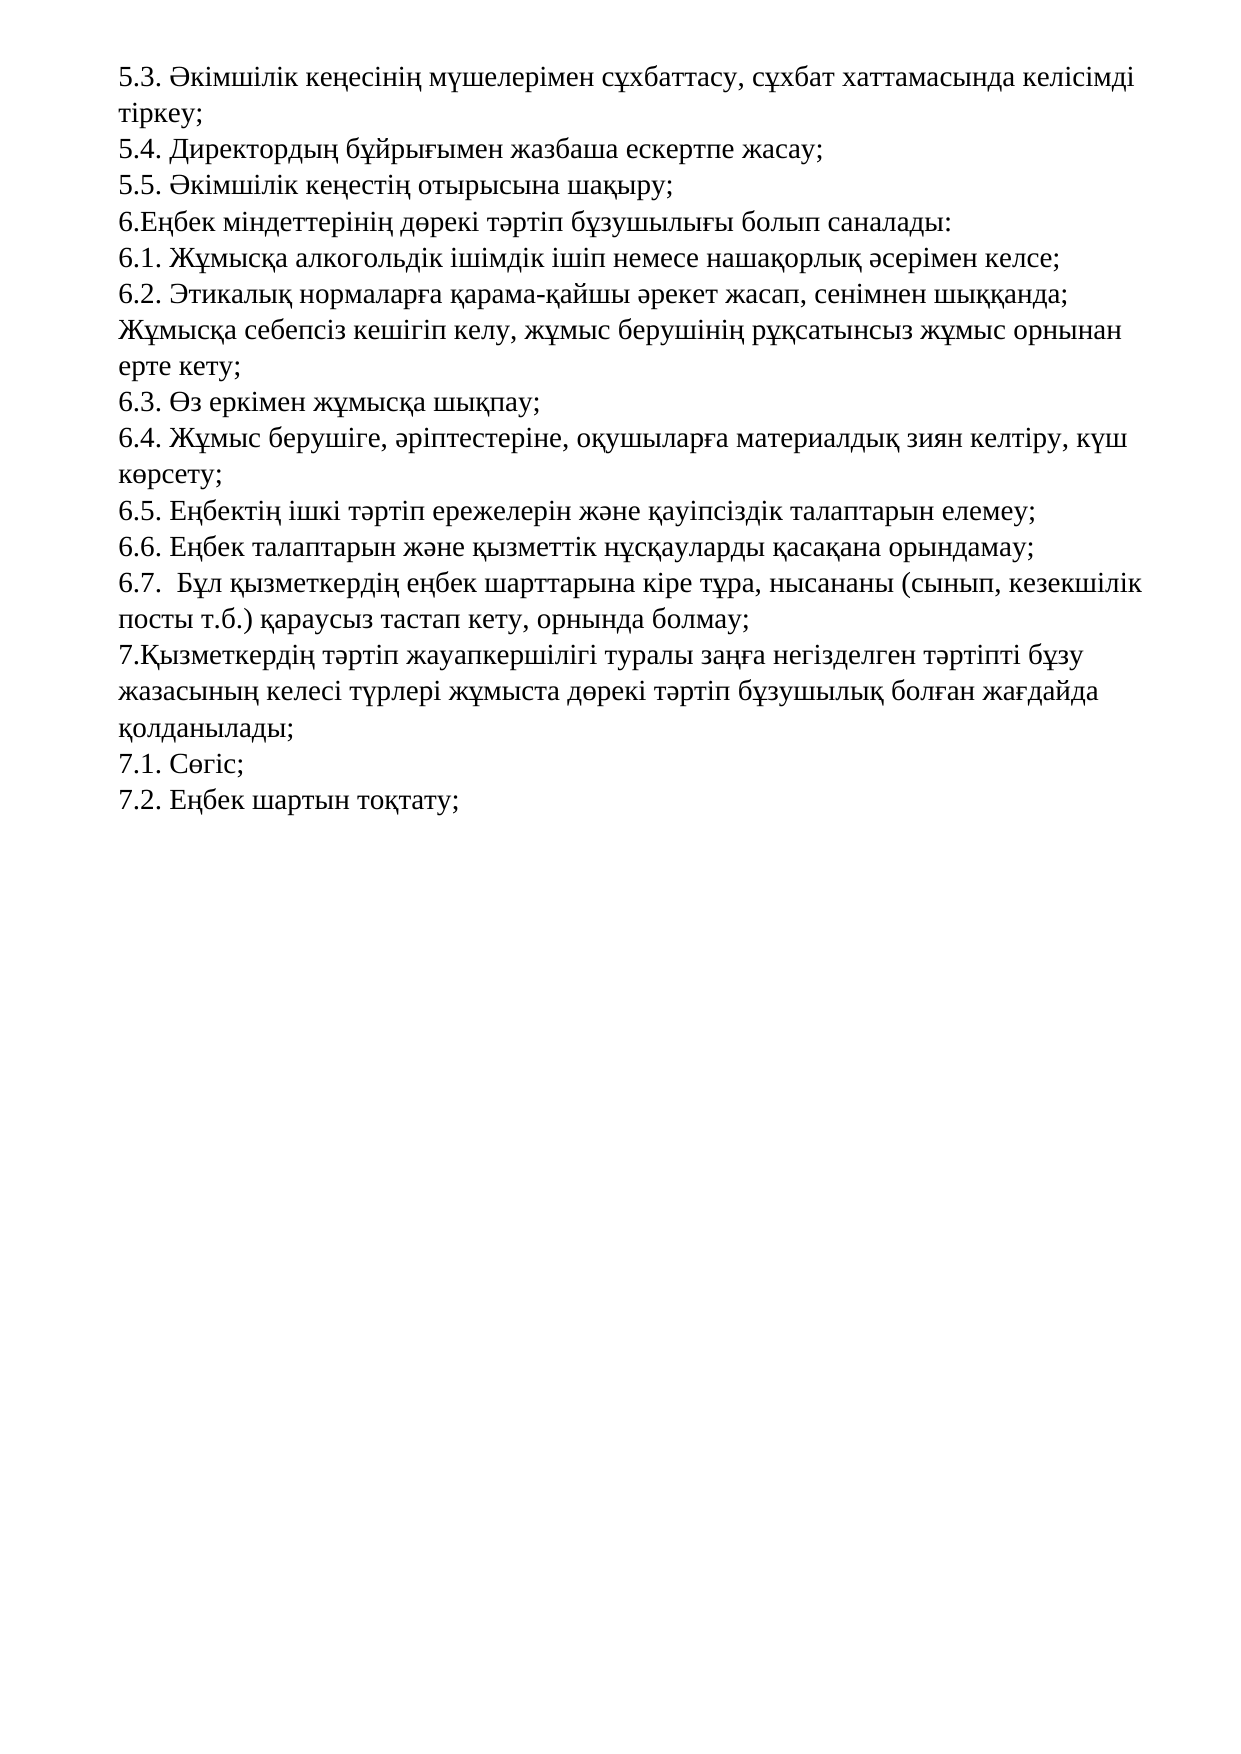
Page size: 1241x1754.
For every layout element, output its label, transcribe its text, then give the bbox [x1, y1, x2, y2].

text 7.Қызметкердің тәртіп жауапкершілігі туралы заңға негізделген тәртіпті бұзу жазасының келесі түрлері жұмыста дөрекі тәртіп бұзушылық болған жағдайда қолданылады; [118, 637, 1181, 743]
text 7.1. Сөгіс; [118, 746, 1181, 779]
text 5.3. Әкімшілік кеңесінің мүшелерімен сұхбаттасу, сұхбат хаттамасында келісімді тіркеу; [118, 59, 1181, 129]
text 6.2. Этикалық нормаларға қарама-қайшы әрекет жасап, сенімнен шыққанда; [118, 276, 1181, 309]
text 6.1. Жұмысқа алкогольдік ішімдік ішіп немесе нашақорлық әсерімен келсе; [118, 240, 1181, 273]
text 6.6. Еңбек талаптарын және қызметтік нұсқауларды қасақана орындамау; [118, 529, 1181, 562]
text 6.4. Жұмыс берушіге, әріптестеріне, оқушыларға материалдық зиян келтіру, күш көрсету; [118, 421, 1181, 490]
text 7.2. Еңбек шартын тоқтату; [118, 782, 1181, 816]
text 6.7. Бұл қызметкердің еңбек шарттарына кіре тұра, нысананы (сынып, кезекшілік посты т.б.) қараусыз тастап кету, орнында болмау; [118, 565, 1181, 635]
text 6.Еңбек міндеттерінің дөрекі тәртіп бұзушылығы болып саналады: [118, 204, 1181, 237]
text 6.5. Еңбектің ішкі тәртіп ережелерін және қауіпсіздік талаптарын елемеу; [118, 493, 1181, 526]
text 5.5. Әкімшілік кеңестің отырысына шақыру; [118, 167, 1181, 201]
text Жұмысқа себепсіз кешігіп келу, жұмыс берушінің рұқсатынсыз жұмыс орнынан ерте кету; [118, 312, 1181, 382]
text 5.4. Директордың бұйрығымен жазбаша ескертпе жасау; [118, 131, 1181, 165]
text 6.3. Өз еркімен жұмысқа шықпау; [118, 384, 1181, 418]
